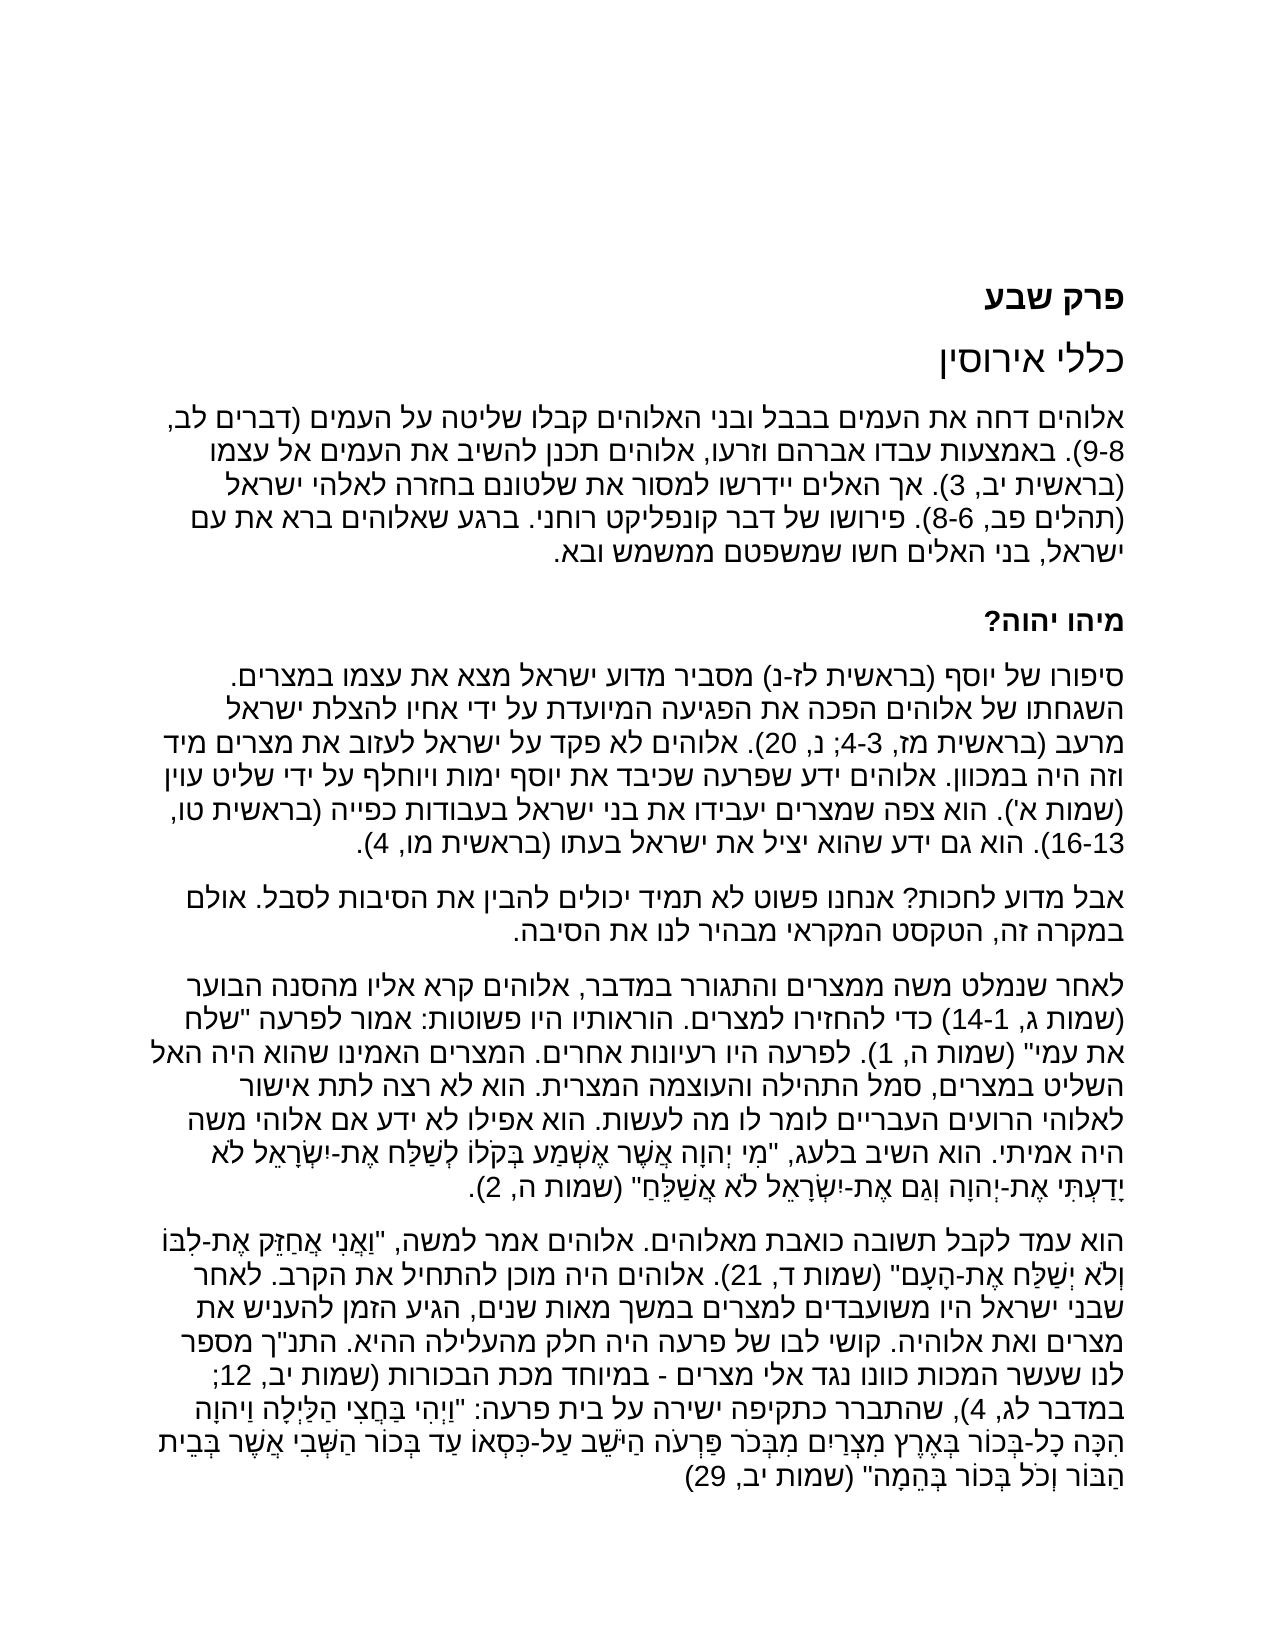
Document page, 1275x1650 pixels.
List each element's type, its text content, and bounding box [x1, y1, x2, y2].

text אבל מדוע לחכות? אנחנו פשוט לא תמיד יכולים להבין את הסיבות לסבל. אולם במקרה זה, הטקסט המקראי מבהיר לנו את הסיבה. [150, 881, 1125, 948]
text פרק שבע [150, 278, 1125, 316]
text לאחר שנמלט משה ממצרים והתגורר במדבר, אלוהים קרא אליו מהסנה הבוער (שמות ג, 14-1) כדי להחזירו למצרים. הוראותיו היו פשוטות: אמור לפרעה "שלח את עמי" (שמות ה, 1). לפרעה היו רעיונות אחרים. המצרים האמינו שהוא היה האל השליט במצרים, סמל התהילה והעוצמה המצרית. הוא לא רצה לתת אישור לאלוהי הרועים העבריים לומר לו מה לעשות. הוא אפילו לא ידע אם אלוהי משה היה אמיתי. הוא השיב בלעג, "מִי יְהוָה אֲשֶׁר אֶשְׁמַע בְּקֹלוֹ לְשַׁלַּח אֶת-יִשְׂרָאֵל לֹא יָדַעְתִּי אֶת-יְהוָה וְגַם אֶת-יִשְׂרָאֵל לֹא אֲשַׁלֵּחַ" (שמות ה, 2). [150, 969, 1125, 1203]
text כללי אירוסין [150, 337, 1125, 380]
text סיפורו של יוסף (בראשית לז-נ) מסביר מדוע ישראל מצא את עצמו במצרים. השגחתו של אלוהים הפכה את הפגיעה המיועדת על ידי אחיו להצלת ישראל מרעב (בראשית מז, 4-3; נ, 20). אלוהים לא פקד על ישראל לעזוב את מצרים מיד וזה היה במכוון. אלוהים ידע שפרעה שכיבד את יוסף ימות ויוחלף על ידי שליט עוין (שמות א'). הוא צפה שמצרים יעבידו את בני ישראל בעבודות כפייה (בראשית טו, 16-13). הוא גם ידע שהוא יציל את ישראל בעתו (בראשית מו, 4). [150, 659, 1125, 860]
text מיהו יהוה? [150, 604, 1125, 638]
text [150, 1224, 1125, 1493]
text אלוהים דחה את העמים בבבל ובני האלוהים קבלו שליטה על העמים (דברים לב, 9-8). באמצעות עבדו אברהם וזרעו, אלוהים תכנן להשיב את העמים אל עצמו (בראשית יב, 3). אך האלים יידרשו למסור את שלטונם בחזרה לאלהי ישראל (תהלים פב, 8-6). פירושו של דבר קונפליקט רוחני. ברגע שאלוהים ברא את עם ישראל, בני האלים חשו שמשפטם ממשמש ובא. [150, 401, 1125, 569]
